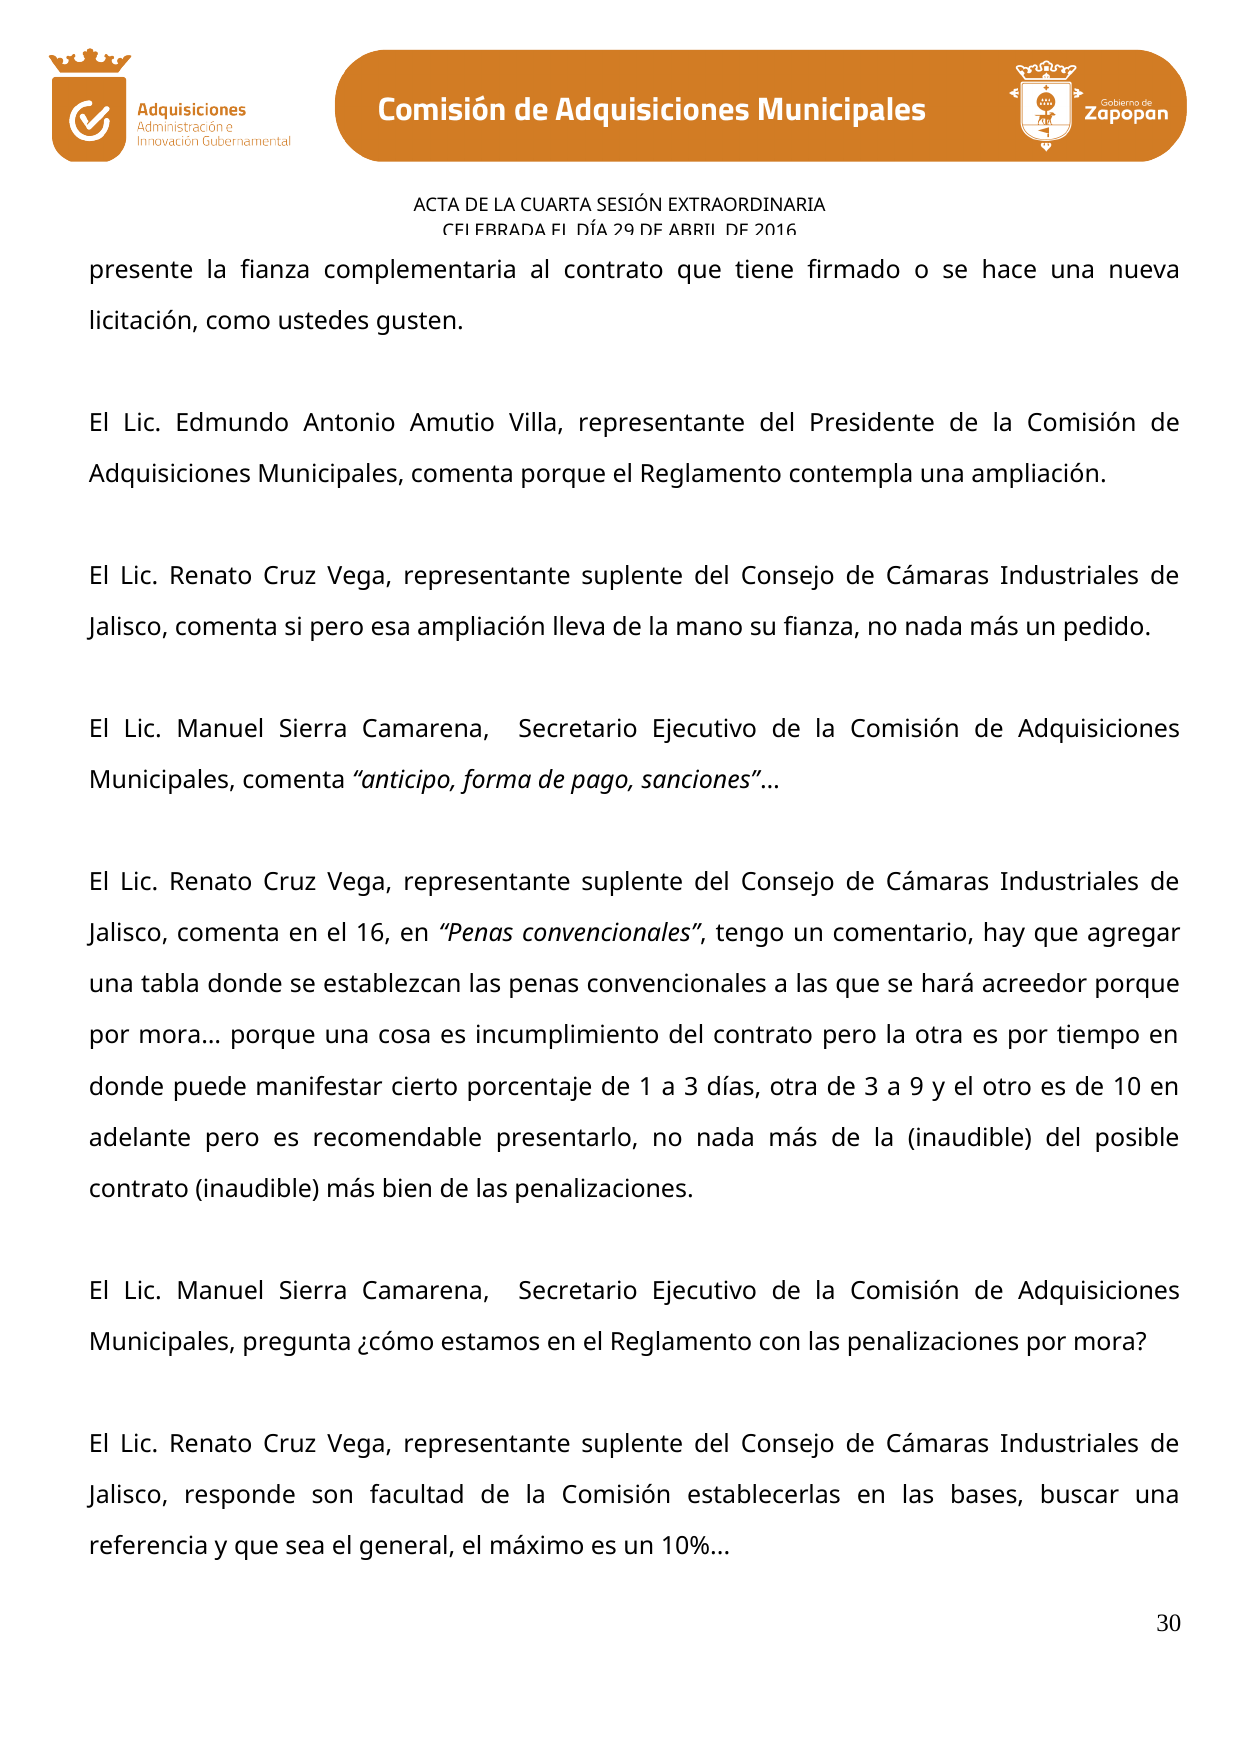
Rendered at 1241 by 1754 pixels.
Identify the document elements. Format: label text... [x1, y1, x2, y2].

text El Lic. Renato Cruz Vega, representante suplente del Consejo de Cámaras Industriales de Jalisco, comenta en el 16, en “Penas convencionales”, tengo un comentario, hay que agregar una tabla donde se establezcan las penas convencionales a las que se hará acreedor porque por mora… porque una cosa es incumplimiento del contrato pero la otra es por tiempo en donde puede manifestar cierto porcentaje de 1 a 3 días, otra de 3 a 9 y el otro es de 10 en adelante pero es recomendable presentarlo, no nada más de la (inaudible) del posible contrato (inaudible) más bien de las penalizaciones. [89, 864, 1181, 1204]
text El Lic. Renato Cruz Vega, representante suplente del Consejo de Cámaras Industriales de Jalisco, comenta si pero esa ampliación lleva de la mano su fianza, no nada más un pedido. [89, 558, 1181, 643]
text El Lic. Manuel Sierra Camarena, Secretario Ejecutivo de la Comisión de Adquisiciones Municipales, comenta “anticipo, forma de pago, sanciones”… [89, 711, 1181, 796]
text El Lic. Manuel Sierra Camarena, Secretario Ejecutivo de la Comisión de Adquisiciones Municipales, pregunta ¿cómo estamos en el Reglamento con las penalizaciones por mora? [89, 1272, 1181, 1357]
text El Lic. Edmundo Antonio Amutio Villa, representante del Presidente de la Comisión de Adquisiciones Municipales, comenta porque el Reglamento contempla una ampliación. [89, 405, 1181, 490]
picture [46, 45, 1196, 162]
text El Lic. Renato Cruz Vega, representante suplente del Consejo de Cámaras Industriales de Jalisco, responde son facultad de la Comisión establecerlas en las bases, buscar una referencia y que sea el general, el máximo es un 10%... [89, 1426, 1181, 1562]
